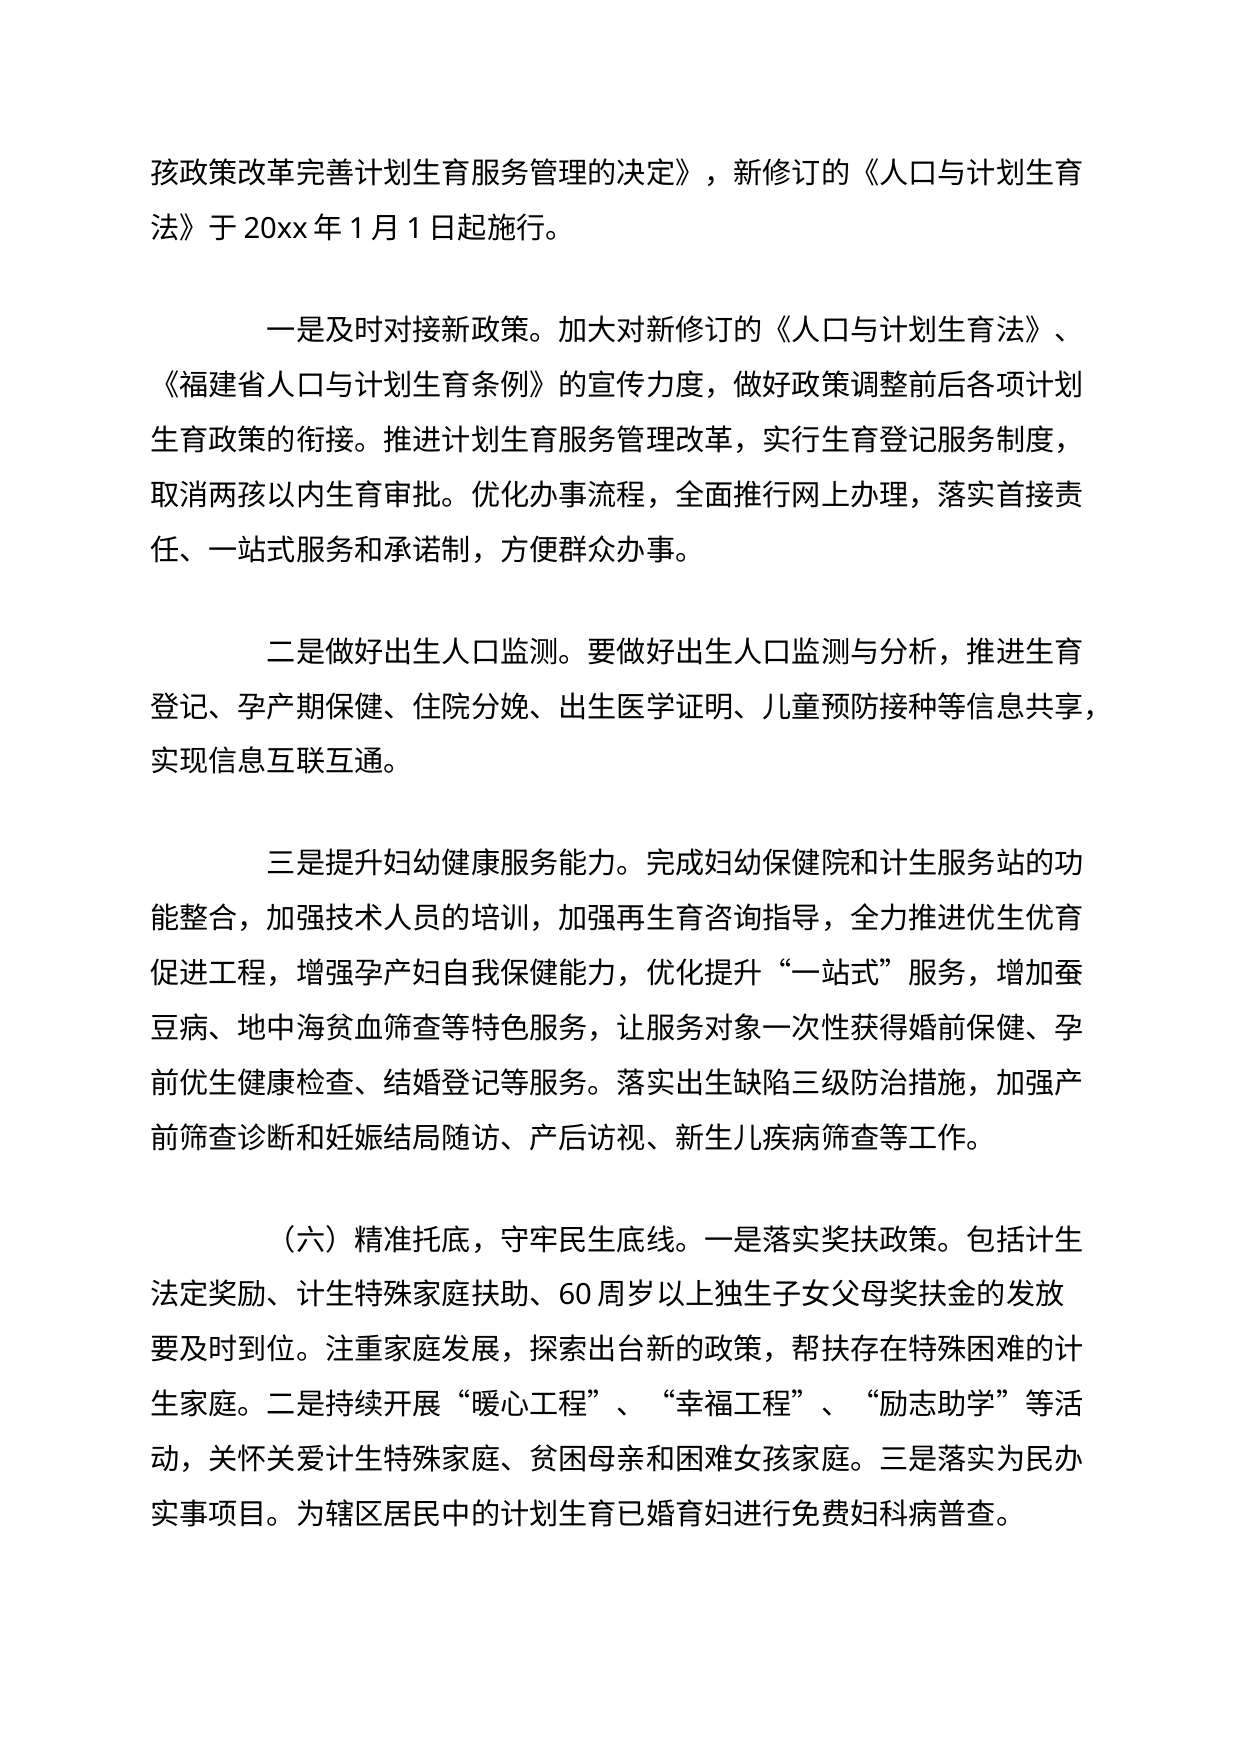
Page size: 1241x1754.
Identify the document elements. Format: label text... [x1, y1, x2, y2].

text 二是做好出生人口监测。要做好出生人口监测与分析，推进生育登记、孕产期保健、住院分娩、出生医学证明、儿童预防接种等信息共享，实现信息互联互通。 [150, 628, 1090, 780]
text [150, 150, 1090, 247]
text 一是及时对接新政策。加大对新修订的《人口与计划生育法》、《福建省人口与计划生育条例》的宣传力度，做好政策调整前后各项计划生育政策的衔接。推进计划生育服务管理改革，实行生育登记服务制度，取消两孩以内生育审批。优化办事流程，全面推行网上办理，落实首接责任、一站式服务和承诺制，方便群众办事。 [150, 307, 1090, 569]
text 三是提升妇幼健康服务能力。完成妇幼保健院和计生服务站的功能整合，加强技术人员的培训，加强再生育咨询指导，全力推进优生优育促进工程，增强孕产妇自我保健能力，优化提升“一站式”服务，增加蚕豆病、地中海贫血筛查等特色服务，让服务对象一次性获得婚前保健、孕前优生健康检查、结婚登记等服务。落实出生缺陷三级防治措施，加强产前筛查诊断和妊娠结局随访、产后访视、新生儿疾病筛查等工作。 [150, 840, 1090, 1157]
text （六）精准托底，守牢民生底线。一是落实奖扶政策。包括计生法定奖励、计生特殊家庭扶助、60周岁以上独生子女父母奖扶金的发放要及时到位。注重家庭发展，探索出台新的政策，帮扶存在特殊困难的计生家庭。二是持续开展“暖心工程”、“幸福工程”、“励志助学”等活动，关怀关爱计生特殊家庭、贫困母亲和困难女孩家庭。三是落实为民办实事项目。为辖区居民中的计划生育已婚育妇进行免费妇科病普查。 [150, 1216, 1090, 1533]
